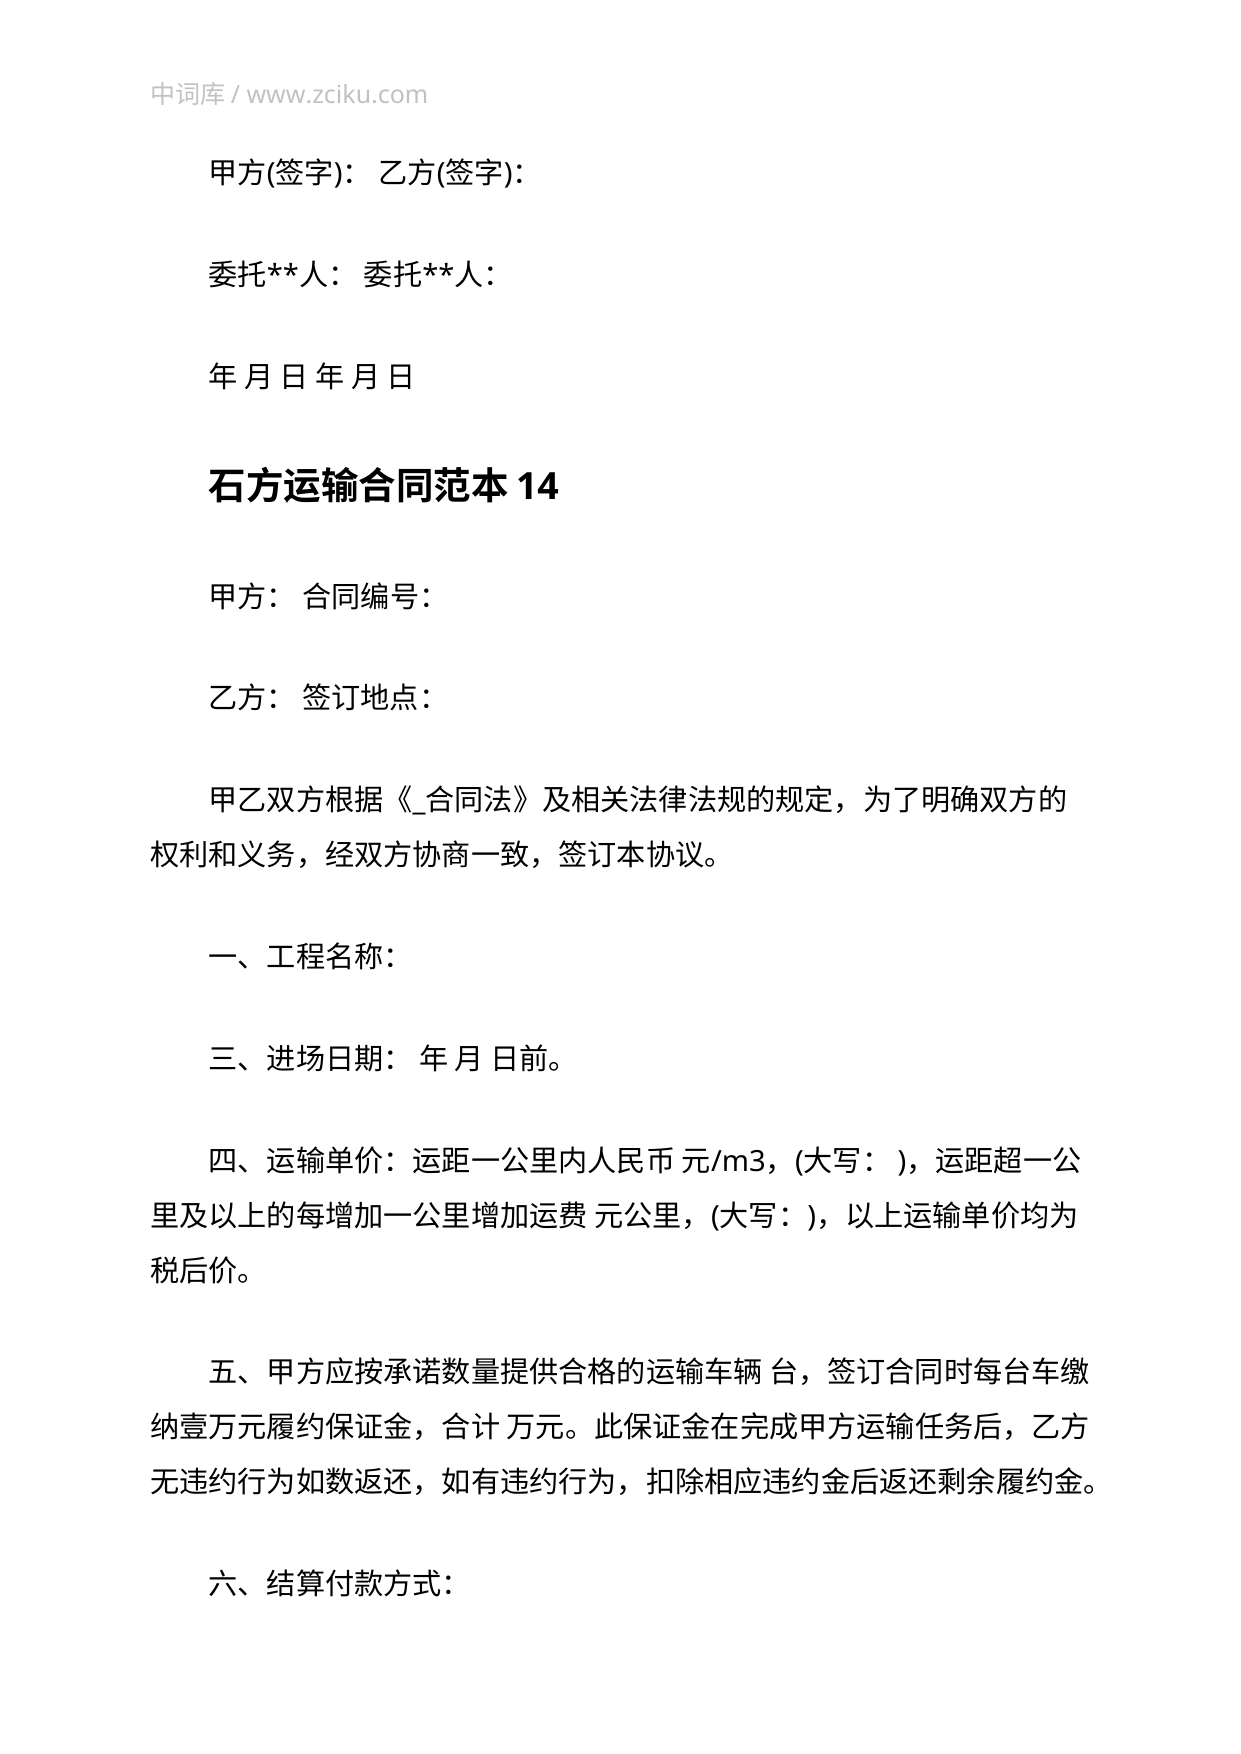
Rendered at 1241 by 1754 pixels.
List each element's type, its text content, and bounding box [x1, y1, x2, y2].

text 三、进场日期： 年 月 日前。 [150, 1035, 1090, 1078]
text 年 月 日 年 月 日 [150, 354, 1090, 396]
text 六、结算付款方式： [150, 1561, 1090, 1603]
text 甲乙双方根据《_合同法》及相关法律法规的规定，为了明确双方的权利和义务，经双方协商一致，签订本协议。 [150, 777, 1090, 874]
text 石方运输合同范本14 [150, 456, 1090, 510]
text 甲方： 合同编号： [150, 573, 1090, 616]
text 委托**人： 委托**人： [150, 252, 1090, 294]
text 甲方(签字)： 乙方(签字)： [150, 150, 1090, 192]
text 乙方： 签订地点： [150, 675, 1090, 717]
text 五、甲方应按承诺数量提供合格的运输车辆 台，签订合同时每台车缴纳壹万元履约保证金，合计 万元。此保证金在完成甲方运输任务后，乙方无违约行为如数返还，如有违约行为，扣除相应违约金后返还剩余履约金。 [150, 1349, 1090, 1501]
text 一、工程名称： [150, 934, 1090, 976]
text 四、运输单价：运距一公里内人民币 元/m3，(大写： )，运距超一公里及以上的每增加一公里增加运费 元公里，(大写：)，以上运输单价均为税后价。 [150, 1137, 1090, 1289]
